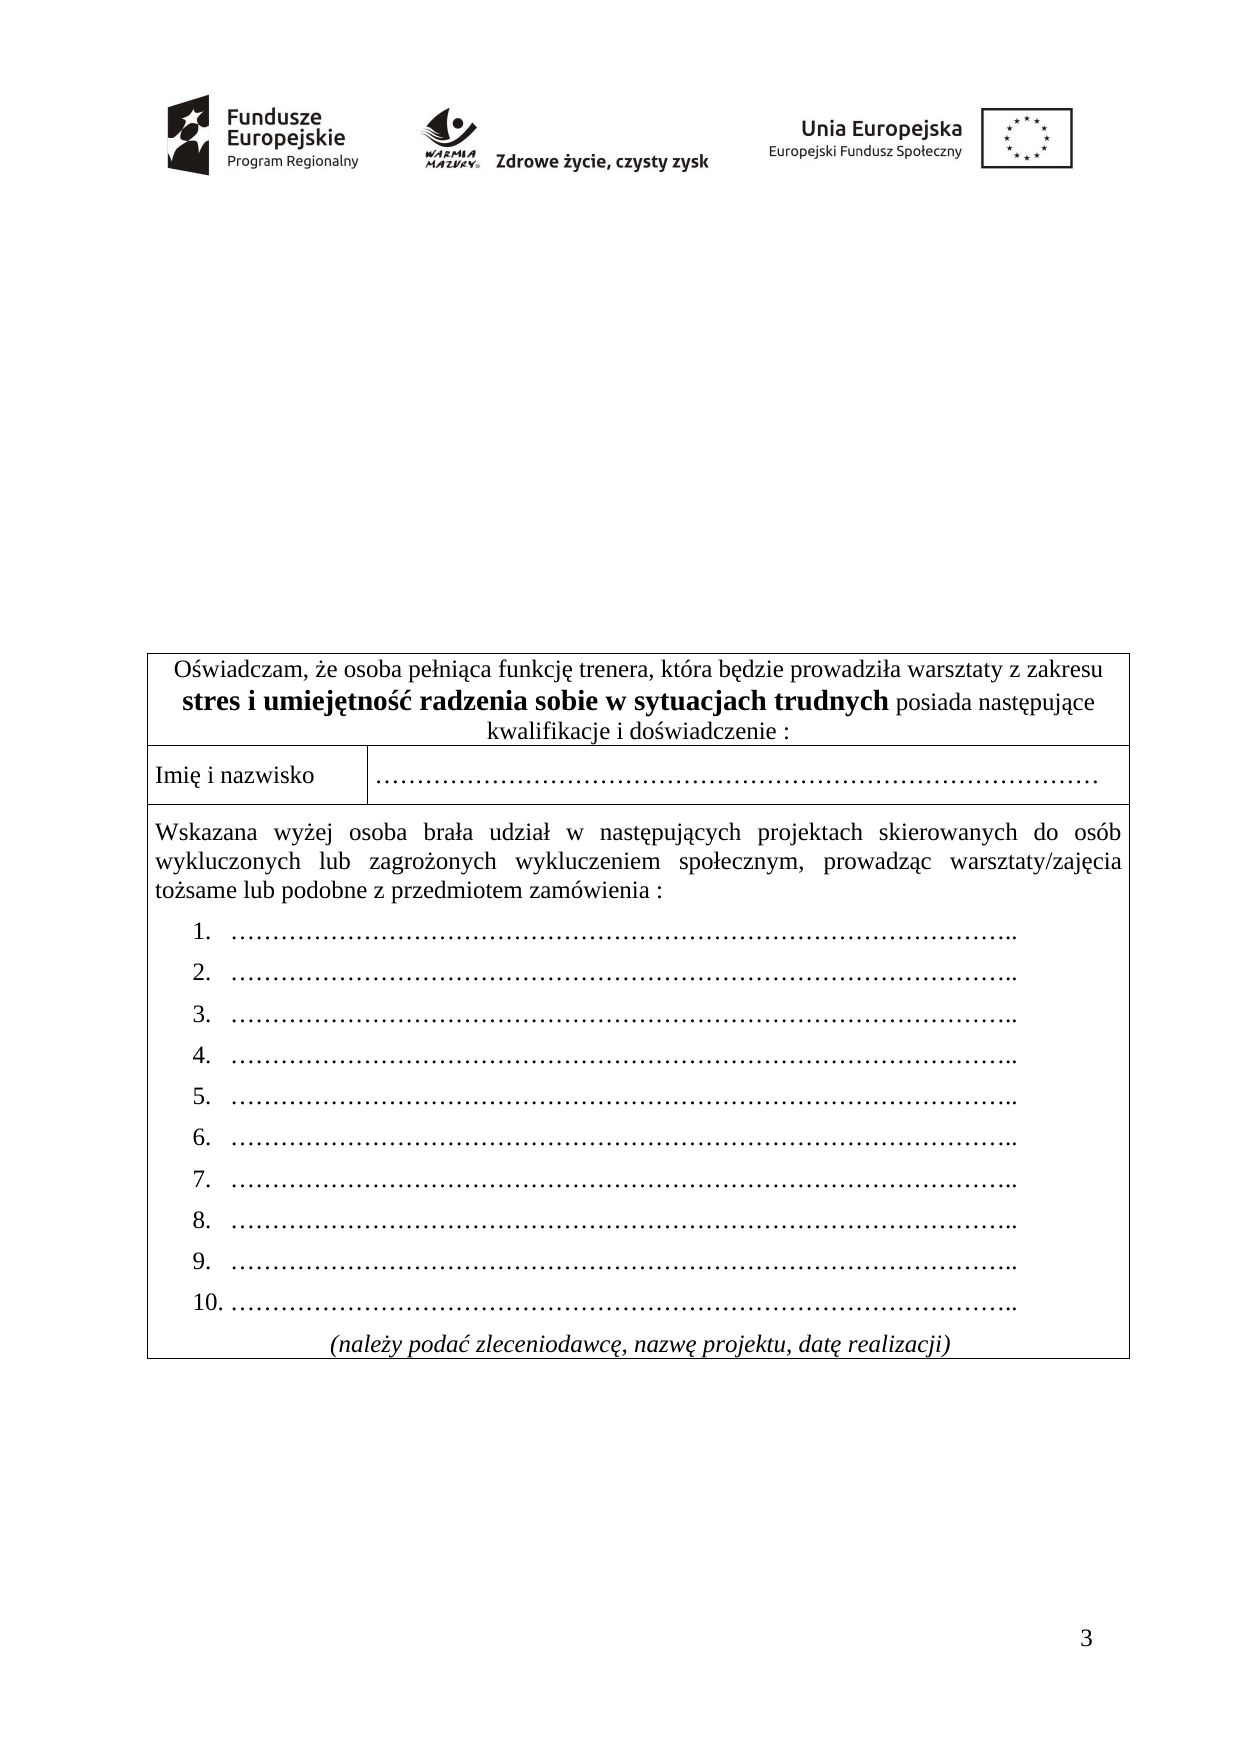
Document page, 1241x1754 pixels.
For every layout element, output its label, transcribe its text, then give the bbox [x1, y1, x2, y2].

table_cell Imię i nazwisko [148, 746, 367, 804]
table_header Oświadczam, że osoba pełniąca funkcję trenera, która będzie prowadziła warsztaty z zakresu stres i umiejętność radzenia sobie w sytuacjach trudnych posiada następujące kwalifikacje i doświadczenie : [148, 654, 1129, 745]
picture [147, 73, 1093, 196]
table_cell …………………………………………………………………………… [368, 746, 1129, 804]
